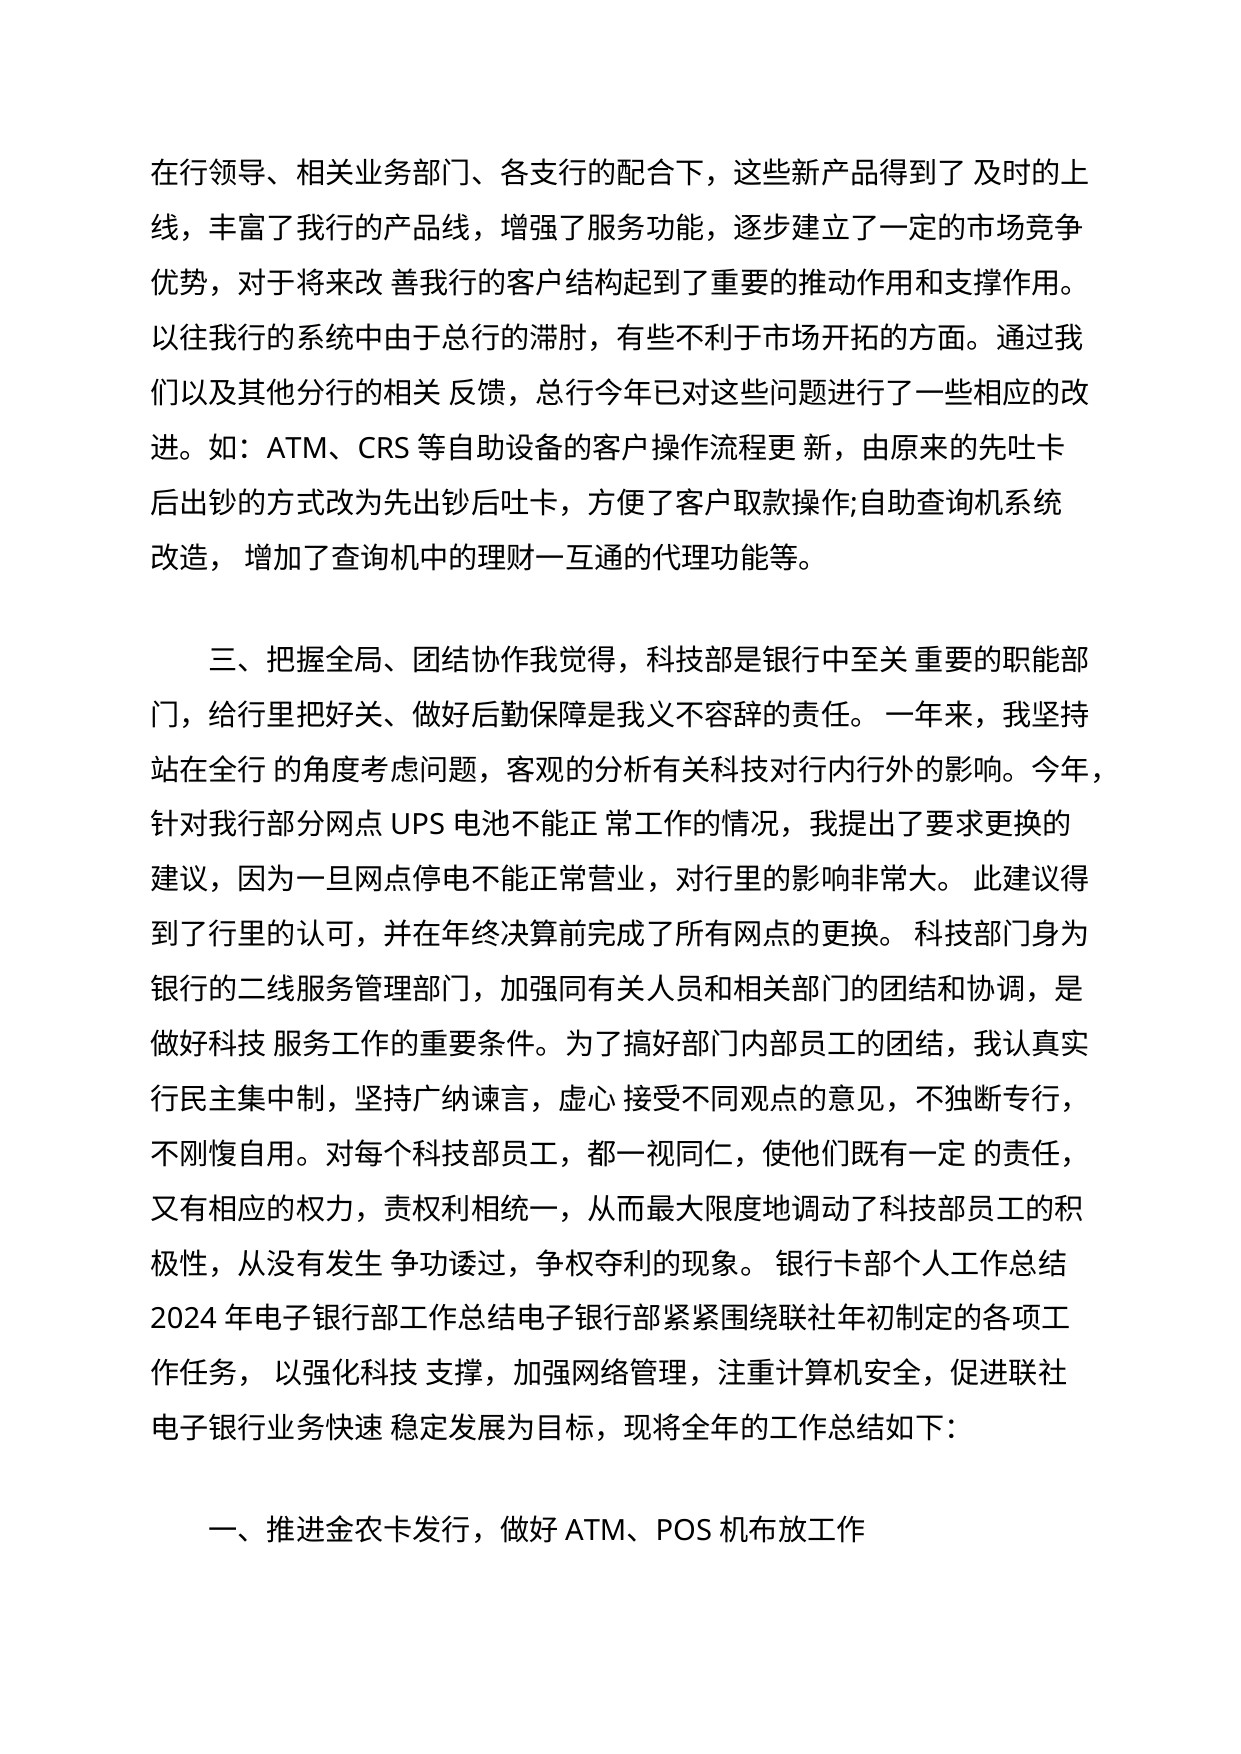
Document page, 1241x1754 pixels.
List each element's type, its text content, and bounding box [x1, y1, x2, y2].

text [150, 150, 1090, 577]
text 三、把握全局、团结协作我觉得，科技部是银行中至关 重要的职能部门，给行里把好关、做好后勤保障是我义不容辞的责任。 一年来，我坚持站在全行 的角度考虑问题，客观的分析有关科技对行内行外的影响。今年，针对我行部分网点 UPS 电池不能正 常工作的情况，我提出了要求更换的建议，因为一旦网点停电不能正常营业，对行里的影响非常大。 此建议得到了行里的认可，并在年终决算前完成了所有网点的更换。 科技部门身为银行的二线服务管理部门，加强同有关人员和相关部门的团结和协调，是做好科技 服务工作的重要条件。为了搞好部门内部员工的团结，我认真实行民主集中制，坚持广纳谏言，虚心 接受不同观点的意见，不独断专行，不刚愎自用。对每个科技部员工，都一视同仁，使他们既有一定 的责任，又有相应的权力，责权利相统一，从而最大限度地调动了科技部员工的积极性，从没有发生 争功诿过，争权夺利的现象。 银行卡部个人工作总结 2024 年电子银行部工作总结电子银行部紧紧围绕联社年初制定的各项工作任务， 以强化科技 支撑，加强网络管理，注重计算机安全，促进联社电子银行业务快速 稳定发展为目标，现将全年的工作总结如下： [150, 636, 1090, 1447]
text 一、推进金农卡发行，做好 ATM、POS 机布放工作 [150, 1507, 1090, 1549]
